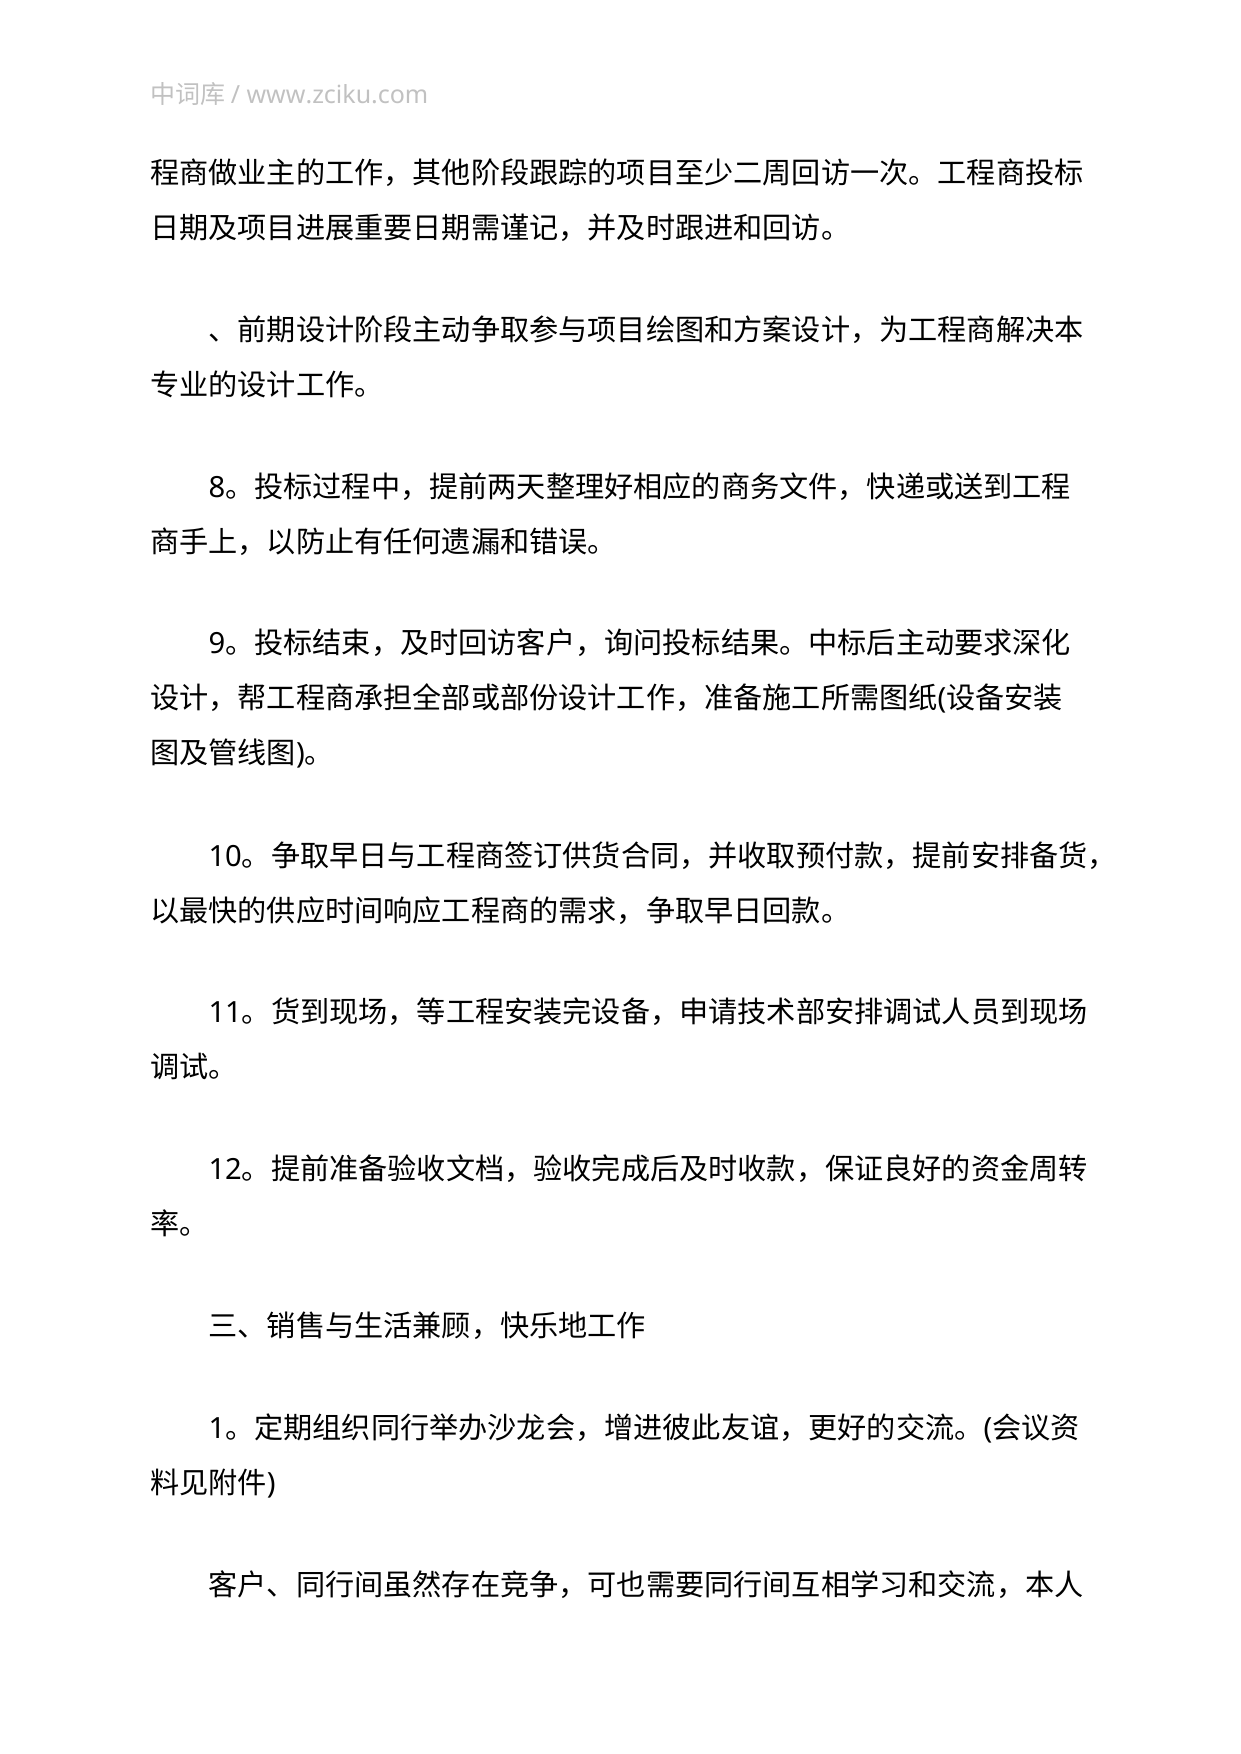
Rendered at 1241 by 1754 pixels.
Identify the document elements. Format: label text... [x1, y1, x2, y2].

text 9。投标结束，及时回访客户，询问投标结果。中标后主动要求深化设计，帮工程商承担全部或部份设计工作，准备施工所需图纸(设备安装图及管线图)。 [150, 620, 1090, 772]
text 、前期设计阶段主动争取参与项目绘图和方案设计，为工程商解决本专业的设计工作。 [150, 307, 1090, 404]
text 8。投标过程中，提前两天整理好相应的商务文件，快递或送到工程商手上，以防止有任何遗漏和错误。 [150, 463, 1090, 561]
text 11。货到现场，等工程安装完设备，申请技术部安排调试人员到现场调试。 [150, 989, 1090, 1086]
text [150, 150, 1090, 247]
text 1。定期组织同行举办沙龙会，增进彼此友谊，更好的交流。(会议资料见附件) [150, 1404, 1090, 1502]
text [150, 1561, 1090, 1603]
text 三、销售与生活兼顾，快乐地工作 [150, 1302, 1090, 1345]
text 10。争取早日与工程商签订供货合同，并收取预付款，提前安排备货，以最快的供应时间响应工程商的需求，争取早日回款。 [150, 832, 1090, 929]
text 12。提前准备验收文档，验收完成后及时收款，保证良好的资金周转率。 [150, 1146, 1090, 1243]
